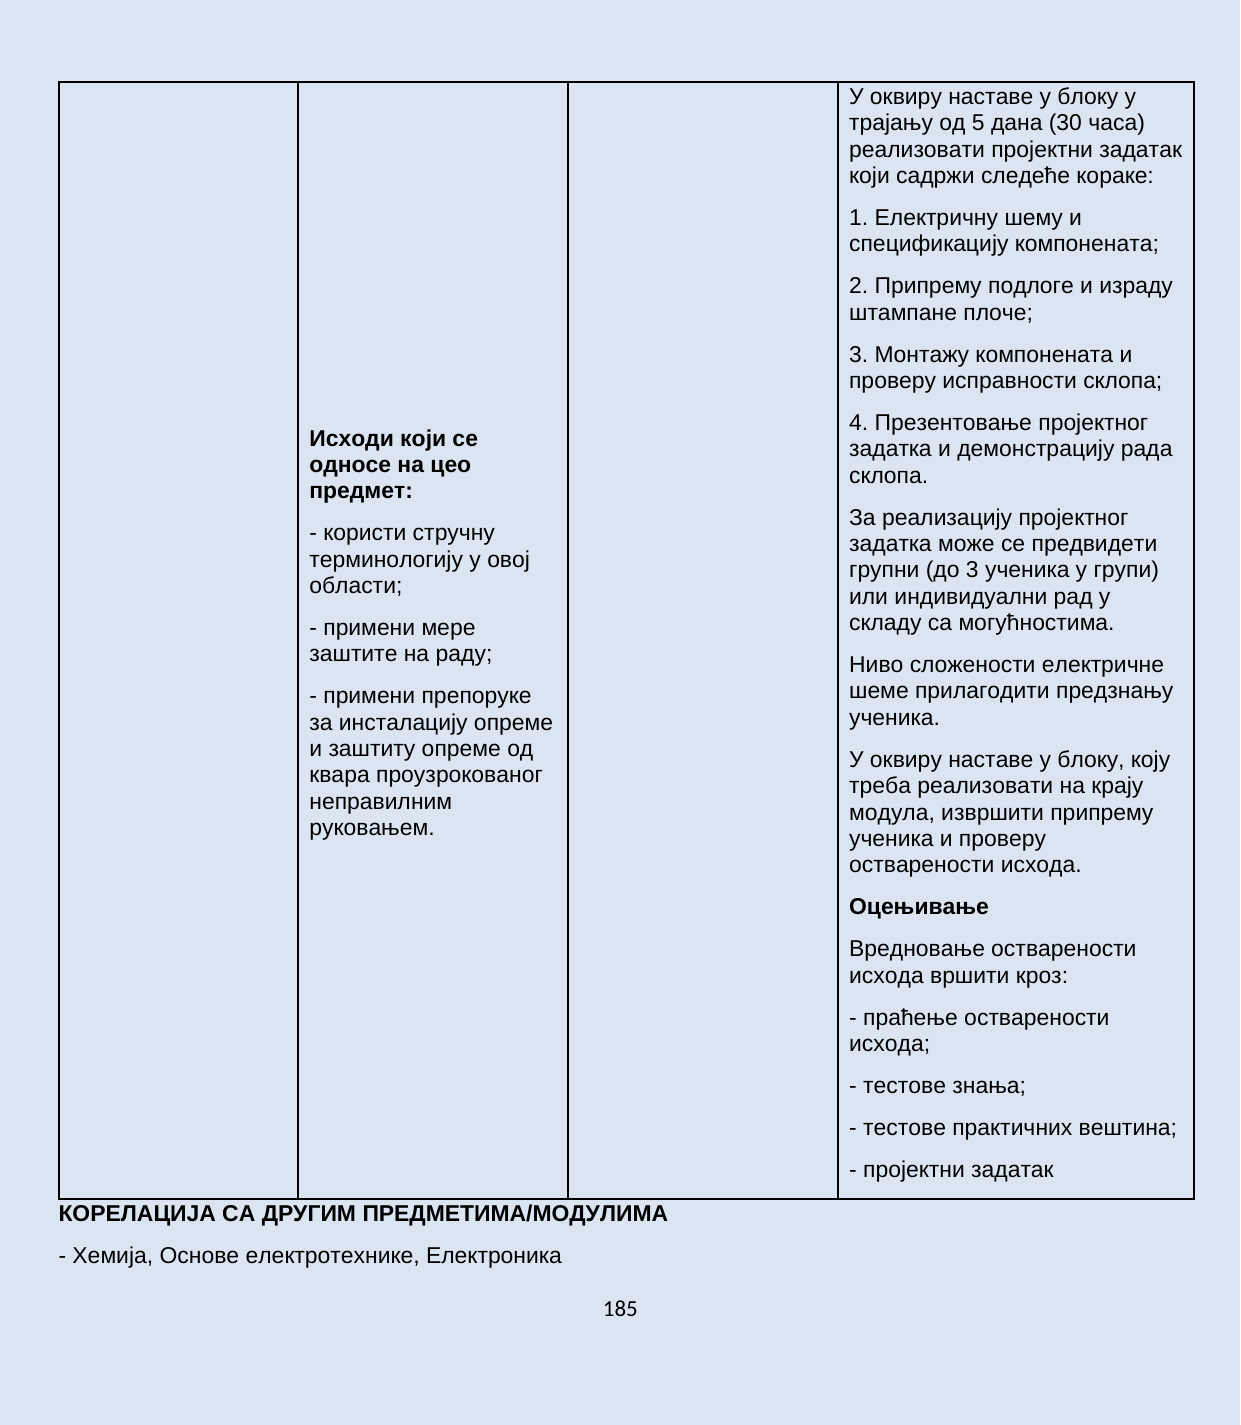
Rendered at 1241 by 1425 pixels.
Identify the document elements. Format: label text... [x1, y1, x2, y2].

text КОРЕЛАЦИЈА СА ДРУГИМ ПРЕДМЕТИМА/МОДУЛИМА [58, 1200, 1182, 1226]
table_cell У оквиру наставе у блоку у трајању од 5 дана (30 часа) реализовати пројектни задатак који садржи следеће кораке: 1. Електричну шему и спецификацију компонената; 2. Припрему подлоге и израду штампане плоче; 3. Монтажу компонената и проверу исправности склопа; 4. Презентовање пројектног задатка и демонстрацију рада склопа. За реализацију пројектног задатка може се предвидети групни (до 3 ученика у групи) или индивидуални рад у складу са могућностима. Ниво сложености електричне шеме прилагодити предзнању ученика. У оквиру наставе у блоку, коју треба реализовати на крају модула, извршити припрему ученика и проверу остварености исхода. Оцењивање Вредновање остварености исхода вршити кроз: - праћење остварености исхода; - тестове знања; - тестове практичних вештина; - пројектни задатак [839, 83, 1193, 1198]
table_cell [60, 83, 297, 1198]
table_cell Исходи који се односе на цео предмет: - користи стручну терминологију у овој области; - примени мере заштите на раду; - примени препоруке за инсталацију опреме и заштиту опреме од квара проузрокованог неправилним руковањем. [299, 83, 567, 1198]
table_cell [569, 83, 837, 1198]
text - Хемија, Основе електротехнике, Електроника [58, 1242, 1182, 1268]
